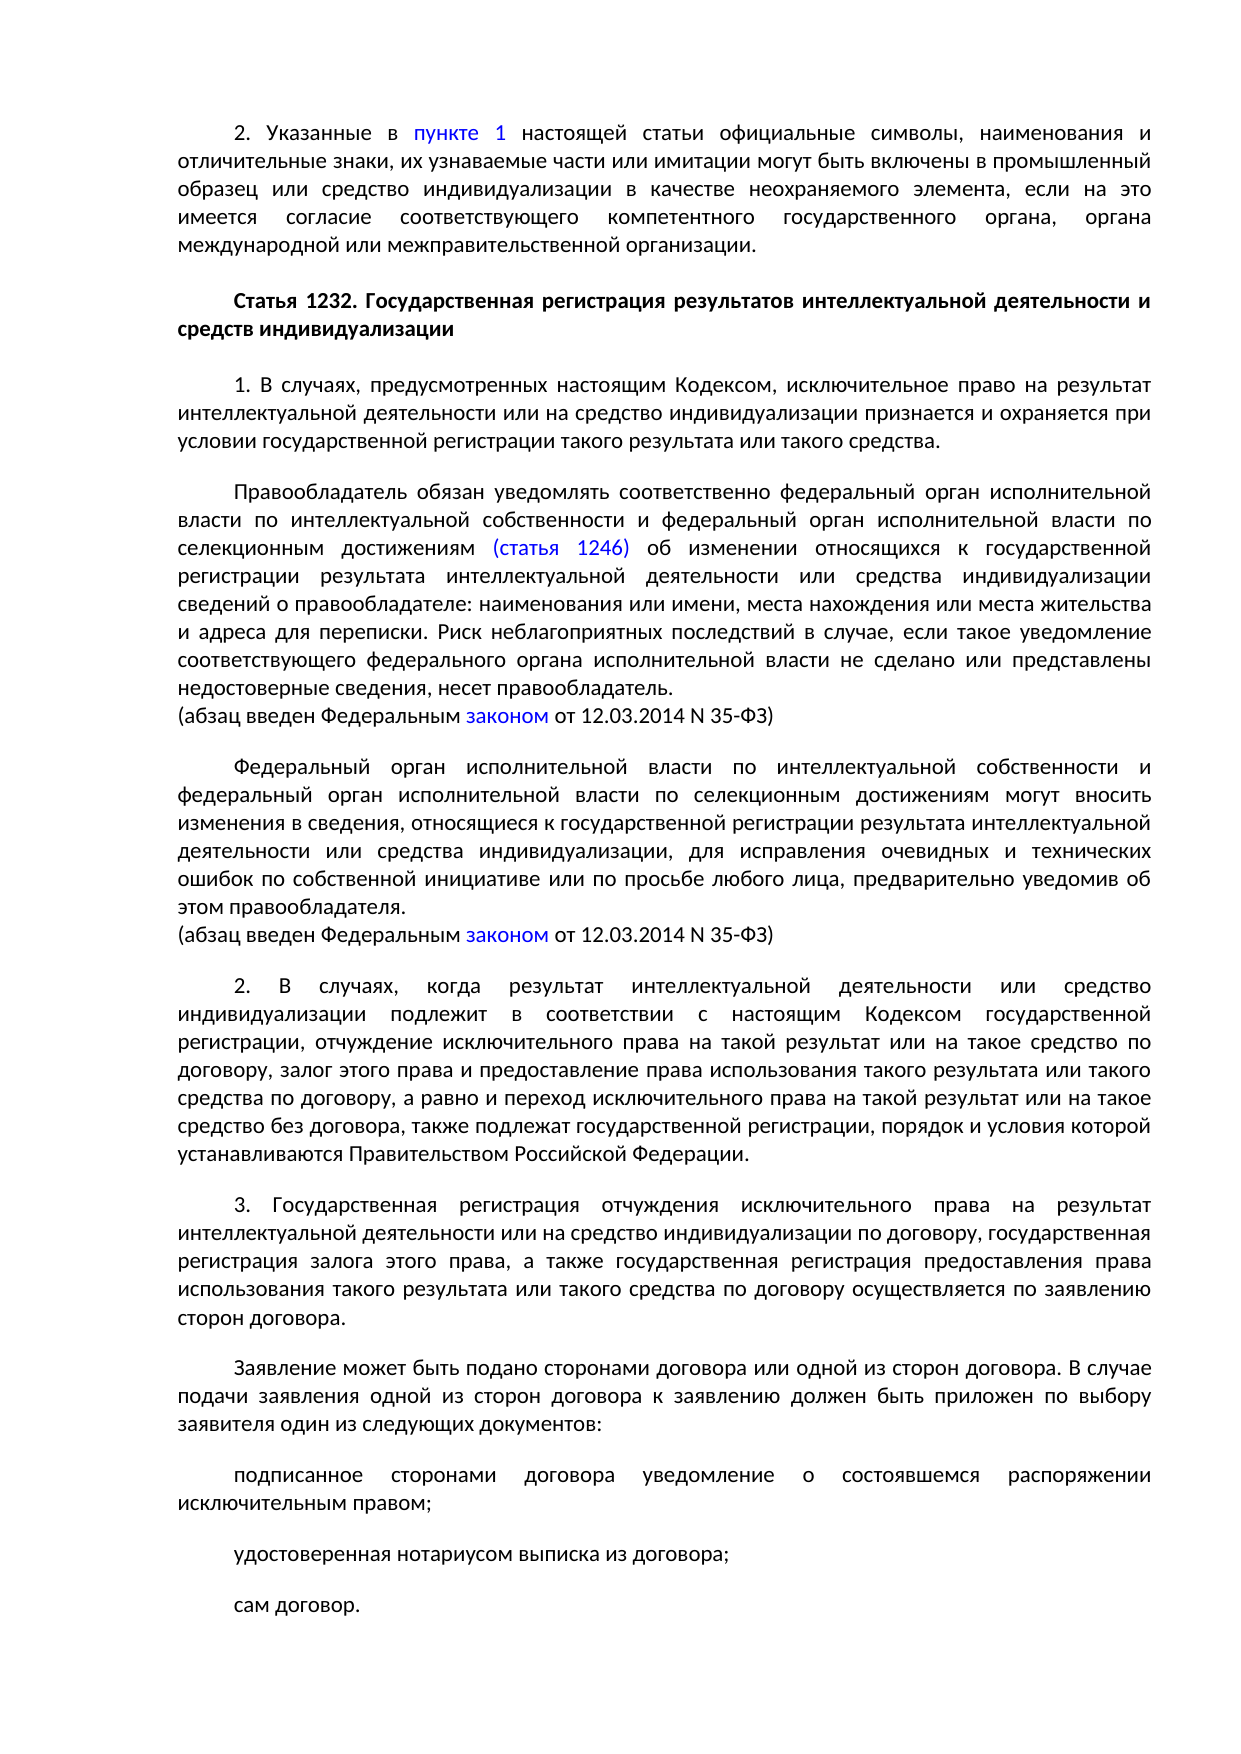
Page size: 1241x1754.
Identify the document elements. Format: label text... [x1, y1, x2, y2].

text сам договор. [177, 1590, 1152, 1618]
title Статья 1232. Государственная регистрация результатов интеллектуальной деятельности и средств индивидуализации [177, 286, 1152, 342]
text 2. В случаях, когда результат интеллектуальной деятельности или средство индивидуализации подлежит в соответствии с настоящим Кодексом государственной регистрации, отчуждение исключительного права на такой результат или на такое средство по договору, залог этого права и предоставление права использования такого результата или такого средства по договору, а равно и переход исключительного права на такой результат или на такое средство без договора, также подлежат государственной регистрации, порядок и условия которой устанавливаются Правительством Российской Федерации. [177, 971, 1152, 1168]
text Заявление может быть подано сторонами договора или одной из сторон договора. В случае подачи заявления одной из сторон договора к заявлению должен быть приложен по выбору заявителя один из следующих документов: [177, 1353, 1152, 1438]
text 2. Указанные в пункте 1 настоящей статьи официальные символы, наименования и отличительные знаки, их узнаваемые части или имитации могут быть включены в промышленный образец или средство индивидуализации в качестве неохраняемого элемента, если на это имеется согласие соответствующего компетентного государственного органа, органа международной или межправительственной организации. [177, 118, 1152, 258]
text 1. В случаях, предусмотренных настоящим Кодексом, исключительное право на результат интеллектуальной деятельности или на средство индивидуализации признается и охраняется при условии государственной регистрации такого результата или такого средства. [177, 370, 1152, 454]
text подписанное сторонами договора уведомление о состоявшемся распоряжении исключительным правом; [177, 1461, 1152, 1517]
text (абзац введен Федеральным законом от 12.03.2014 N 35-ФЗ) [177, 701, 1152, 729]
text Федеральный орган исполнительной власти по интеллектуальной собственности и федеральный орган исполнительной власти по селекционным достижениям могут вносить изменения в сведения, относящиеся к государственной регистрации результата интеллектуальной деятельности или средства индивидуализации, для исправления очевидных и технических ошибок по собственной инициативе или по просьбе любого лица, предварительно уведомив об этом правообладателя. [177, 752, 1152, 921]
text Правообладатель обязан уведомлять соответственно федеральный орган исполнительной власти по интеллектуальной собственности и федеральный орган исполнительной власти по селекционным достижениям (статья 1246) об изменении относящихся к государственной регистрации результата интеллектуальной деятельности или средства индивидуализации сведений о правообладателе: наименования или имени, места нахождения или места жительства и адреса для переписки. Риск неблагоприятных последствий в случае, если такое уведомление соответствующего федерального органа исполнительной власти не сделано или представлены недостоверные сведения, несет правообладатель. [177, 477, 1152, 701]
text (абзац введен Федеральным законом от 12.03.2014 N 35-ФЗ) [177, 921, 1152, 948]
text 3. Государственная регистрация отчуждения исключительного права на результат интеллектуальной деятельности или на средство индивидуализации по договору, государственная регистрация залога этого права, а также государственная регистрация предоставления права использования такого результата или такого средства по договору осуществляется по заявлению сторон договора. [177, 1191, 1152, 1331]
text удостоверенная нотариусом выписка из договора; [177, 1539, 1152, 1567]
